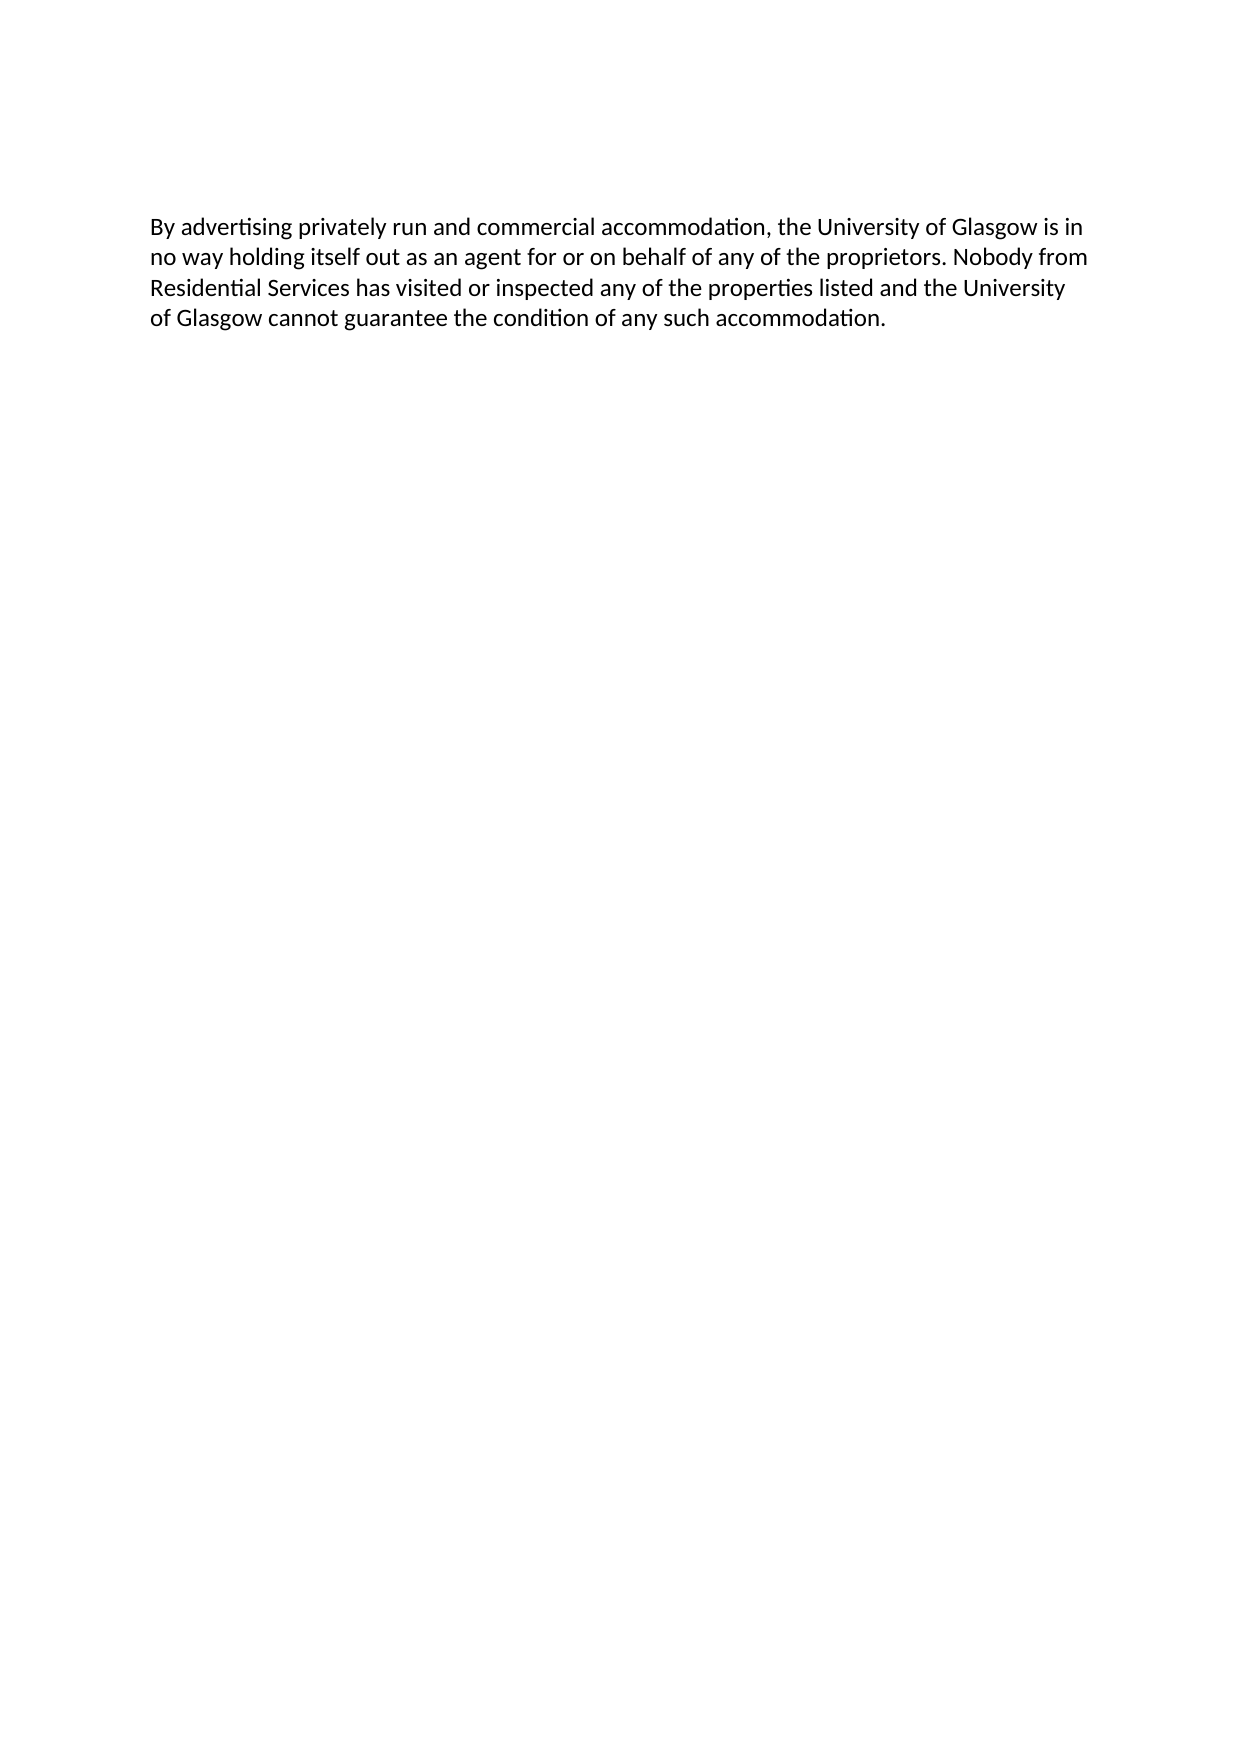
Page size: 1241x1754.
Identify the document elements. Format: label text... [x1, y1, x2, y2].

text By advertising privately run and commercial accommodation, the University of Glasgow is in no way holding itself out as an agent for or on behalf of any of the proprietors. Nobody from Residential Services has visited or inspected any of the properties listed and the University of Glasgow cannot guarantee the condition of any such accommodation. [150, 211, 1090, 333]
